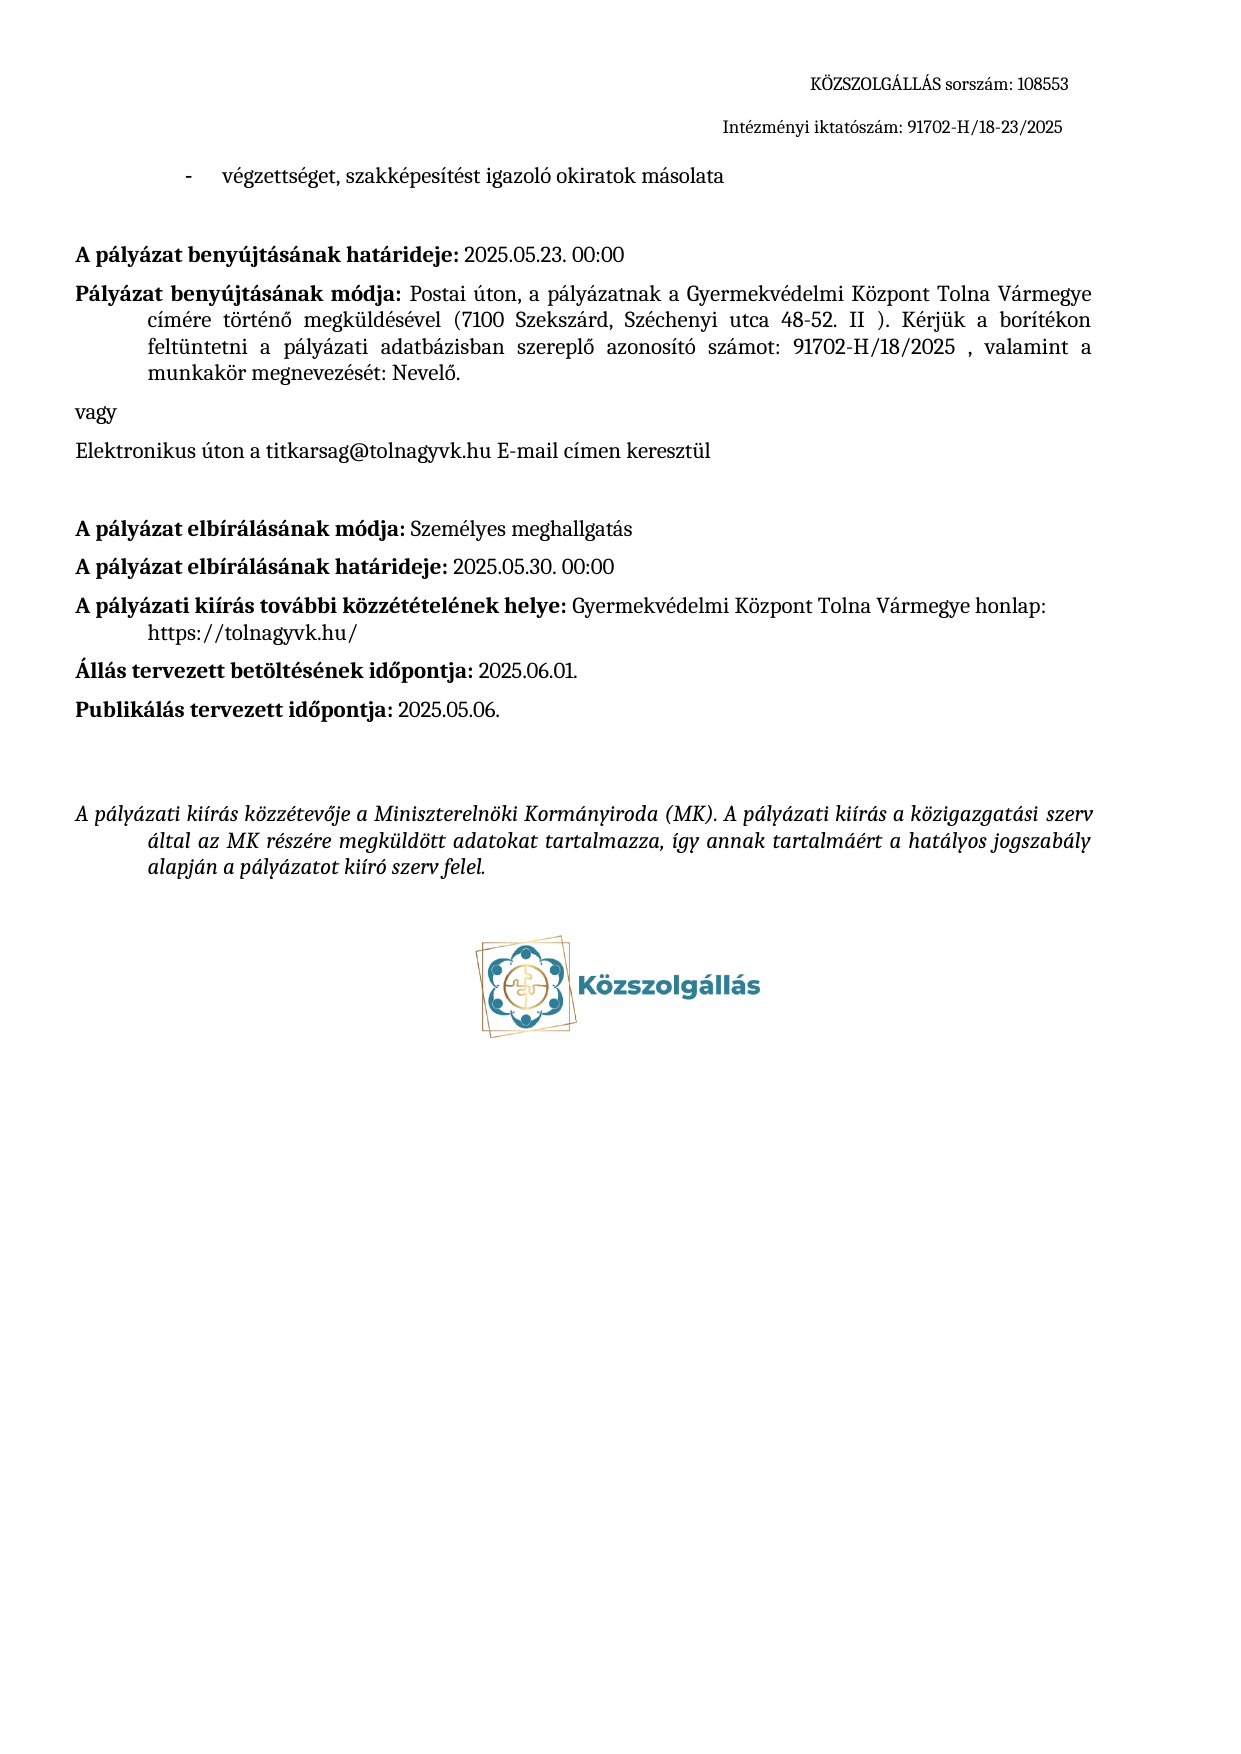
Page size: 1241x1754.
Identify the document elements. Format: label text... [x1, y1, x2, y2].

text A pályázat elbírálásának módja: Személyes meghallgatás [75, 515, 1107, 542]
text Állás tervezett betöltésének időpontja: 2025.06.01. [75, 658, 1107, 684]
text Publikálás tervezett időpontja: 2025.05.06. [75, 697, 1107, 723]
text A pályázati kiírás közzétevője a Miniszterelnöki Kormányiroda (MK). A pályázati kiírás a közigazgatási szerv által az MK részére megküldött adatokat tartalmazza, így annak tartalmáért a hatályos jogszabály alapján a pályázatot kiíró szerv felel. [75, 801, 1093, 880]
text A pályázat elbírálásának határideje: 2025.05.30. 00:00 [75, 554, 1107, 581]
text Elektronikus úton a titkarsag@tolnagyvk.hu E-mail címen keresztül [75, 438, 1107, 464]
text Pályázat benyújtásának módja: Postai úton, a pályázatnak a Gyermekvédelmi Központ Tolna Vármegye címére történő megküldésével (7100 Szekszárd, Széchenyi utca 48-52. II ). Kérjük a borítékon feltüntetni a pályázati adatbázisban szereplő azonosító számot: 91702-H/18/2025 , valamint a munkakör megnevezését: Nevelő. [75, 281, 1093, 386]
text vagy [75, 399, 1107, 425]
text A pályázati kiírás további közzétételének helye: Gyermekvédelmi Központ Tolna Vármegye honlap: https://tolnagyvk.hu/ [75, 593, 1107, 646]
picture [475, 935, 760, 1038]
text A pályázat benyújtásának határideje: 2025.05.23. 00:00 [75, 242, 1107, 268]
list végzettséget, szakképesítést igazoló okiratok másolata [185, 159, 1107, 191]
